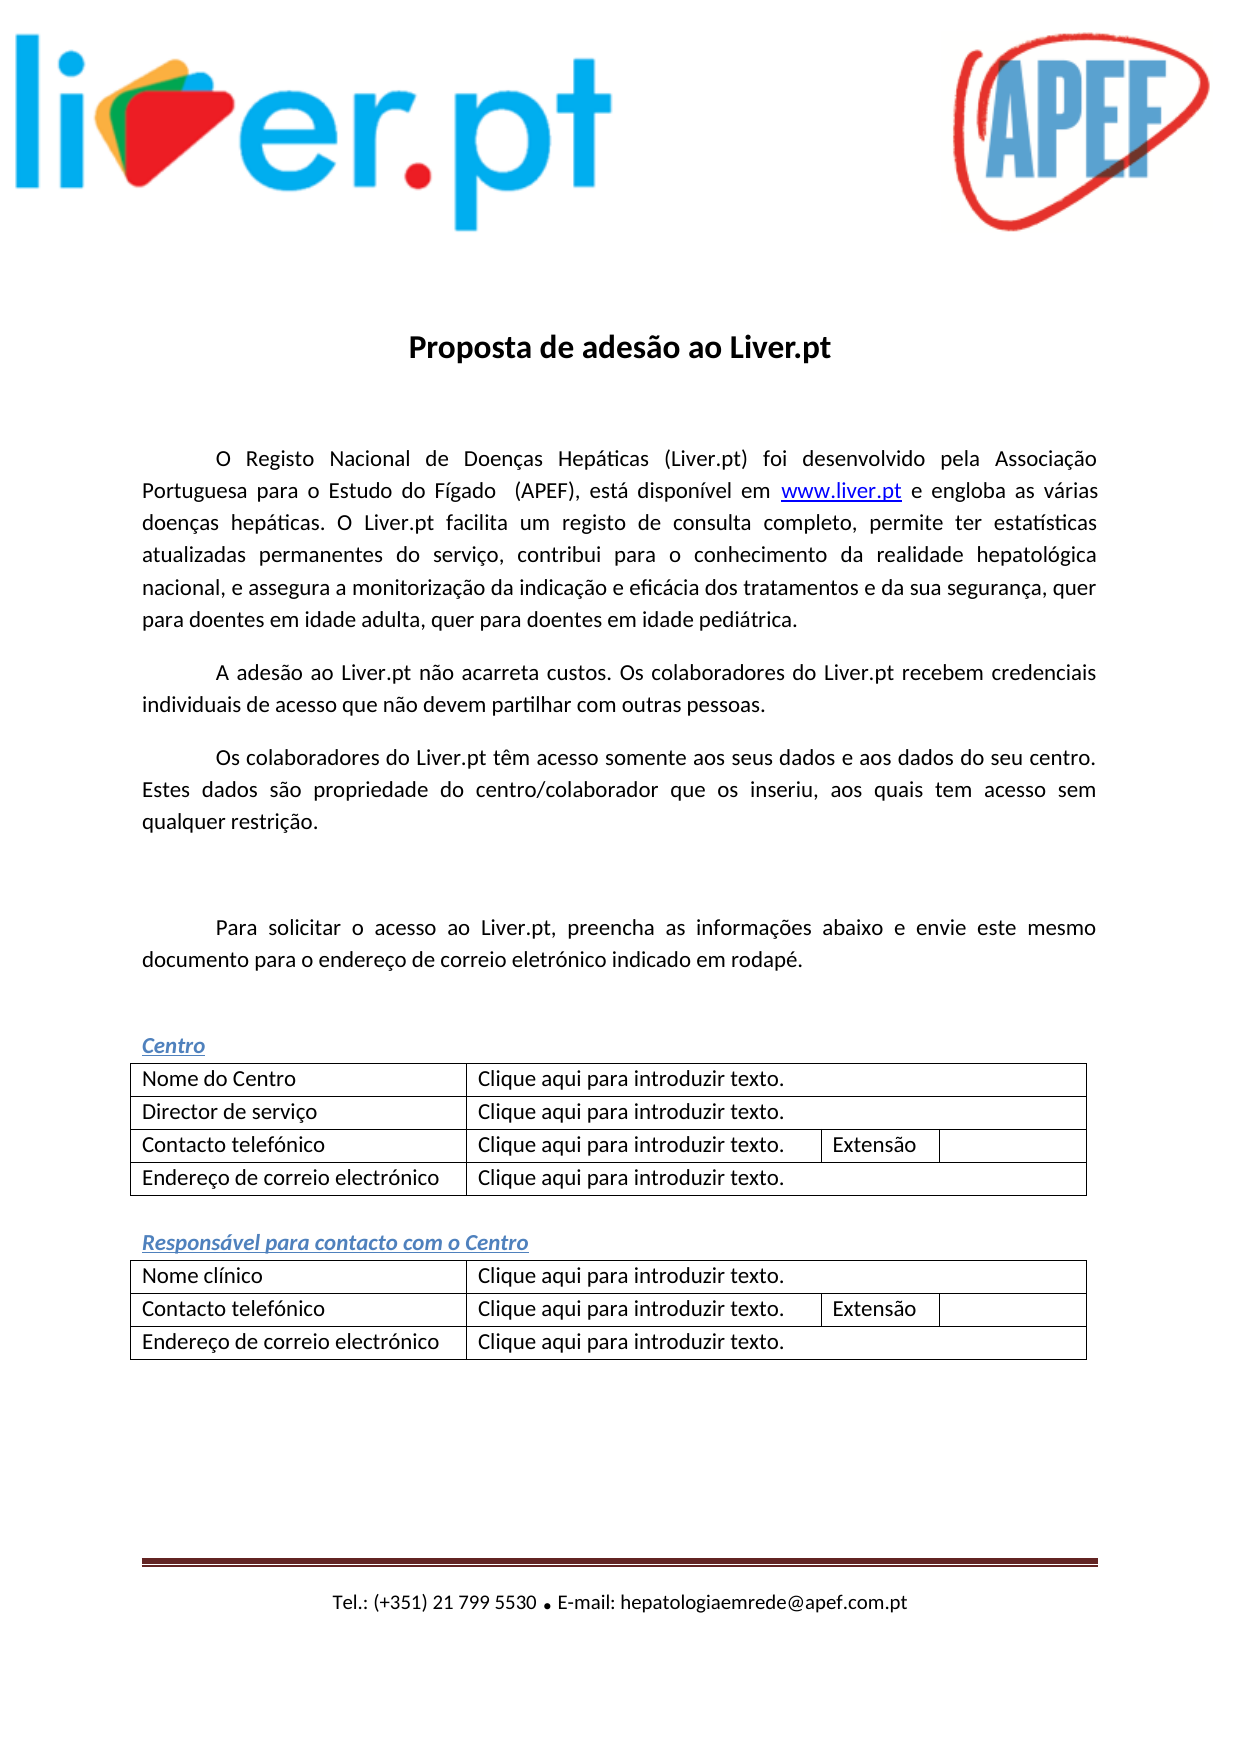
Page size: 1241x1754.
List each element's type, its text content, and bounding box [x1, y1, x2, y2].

table_cell Contacto telefónico [131, 1294, 466, 1326]
text Responsável para contacto com o Centro [142, 1228, 1098, 1256]
text Proposta de adesão ao Liver.pt [142, 326, 1098, 367]
table_cell Endereço de correio electrónico [131, 1163, 466, 1195]
text Os colaboradores do Liver.pt têm acesso somente aos seus dados e aos dados do seu centro. Estes dados são propriedade do centro/colaborador que os inseriu, aos quais tem acesso sem qualquer restrição. [142, 743, 1098, 835]
table_cell Extensão [822, 1130, 939, 1162]
table_cell Endereço de correio electrónico [131, 1327, 466, 1359]
table_cell Director de serviço [131, 1097, 466, 1129]
table_header Nome do Centro [131, 1064, 466, 1096]
table_cell Extensão [822, 1294, 939, 1326]
picture [14, 31, 1213, 233]
table_cell Contacto telefónico [131, 1130, 466, 1162]
text O Registo Nacional de Doenças Hepáticas (Liver.pt) foi desenvolvido pela Associação Portuguesa para o Estudo do Fígado (APEF), está disponível em www.liver.pt e engloba as várias doenças hepáticas. O Liver.pt facilita um registo de consulta completo, permite ter estatísticas atualizadas permanentes do serviço, contribui para o conhecimento da realidade hepatológica nacional, e assegura a monitorização da indicação e eficácia dos tratamentos e da sua segurança, quer para doentes em idade adulta, quer para doentes em idade pediátrica. [142, 444, 1098, 633]
text Para solicitar o acesso ao Liver.pt, preencha as informações abaixo e envie este mesmo documento para o endereço de correio eletrónico indicado em rodapé. [142, 913, 1098, 974]
text Centro [142, 1031, 1098, 1059]
table_header Nome clínico [131, 1261, 466, 1293]
text A adesão ao Liver.pt não acarreta custos. Os colaboradores do Liver.pt recebem credenciais individuais de acesso que não devem partilhar com outras pessoas. [142, 658, 1098, 718]
